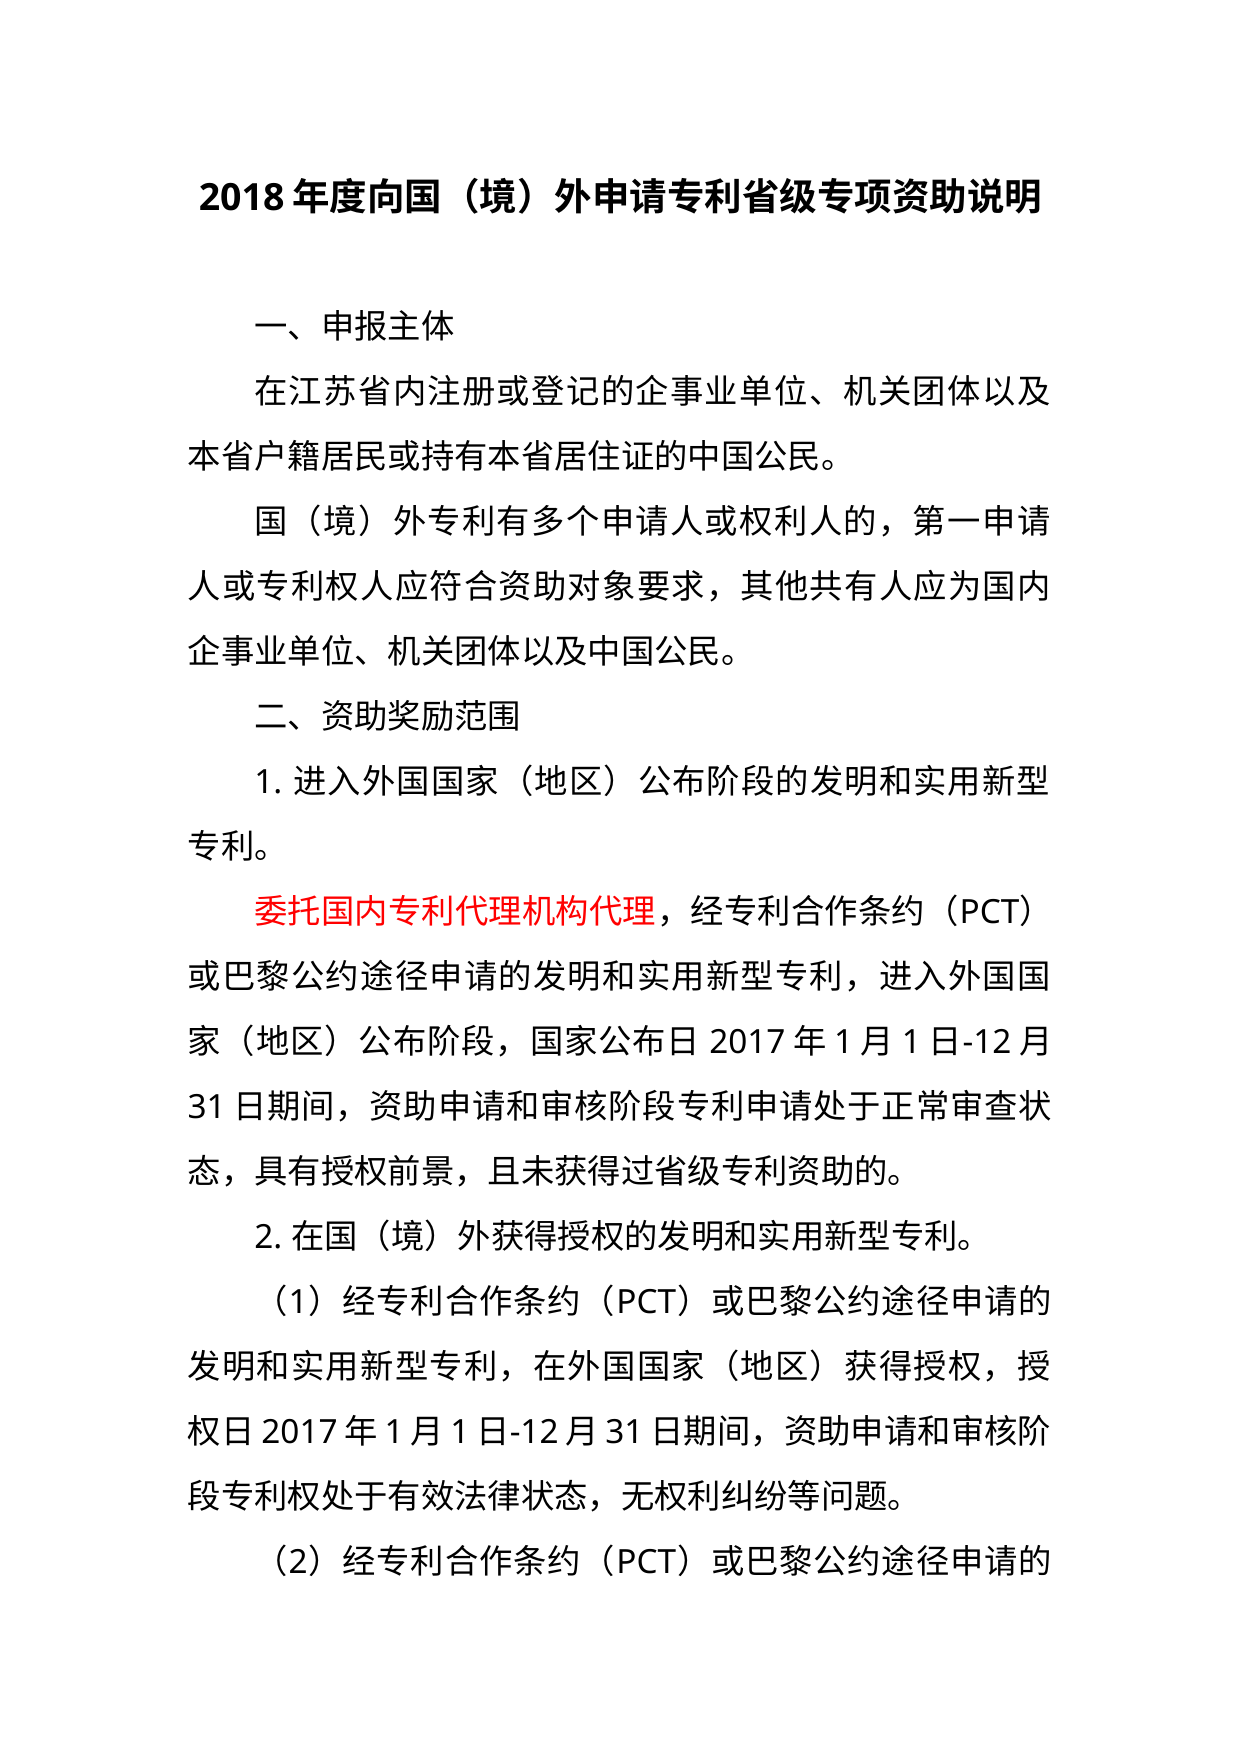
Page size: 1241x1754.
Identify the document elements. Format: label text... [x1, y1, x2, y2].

text 国（境）外专利有多个申请人或权利人的，第一申请人或专利权人应符合资助对象要求，其他共有人应为国内企事业单位、机关团体以及中国公民。 [187, 487, 1053, 682]
text 2. 在国（境）外获得授权的发明和实用新型专利。 [187, 1202, 1053, 1267]
text 2018年度向国（境）外申请专利省级专项资助说明 [187, 162, 1053, 227]
text （1）经专利合作条约（PCT）或巴黎公约途径申请的发明和实用新型专利，在外国国家（地区）获得授权，授权日2017年1月1日-12月31日期间，资助申请和审核阶段专利权处于有效法律状态，无权利纠纷等问题。 [187, 1267, 1053, 1527]
text 二、资助奖励范围 [187, 682, 1053, 747]
text 委托国内专利代理机构代理，经专利合作条约（PCT）或巴黎公约途径申请的发明和实用新型专利，进入外国国家（地区）公布阶段，国家公布日2017年1月1日-12月31日期间，资助申请和审核阶段专利申请处于正常审查状态，具有授权前景，且未获得过省级专利资助的。 [187, 877, 1053, 1202]
text 1. 进入外国国家（地区）公布阶段的发明和实用新型专利。 [187, 747, 1053, 877]
text 一、申报主体 [187, 292, 1053, 357]
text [187, 1527, 1053, 1592]
text 在江苏省内注册或登记的企事业单位、机关团体以及本省户籍居民或持有本省居住证的中国公民。 [187, 357, 1053, 487]
